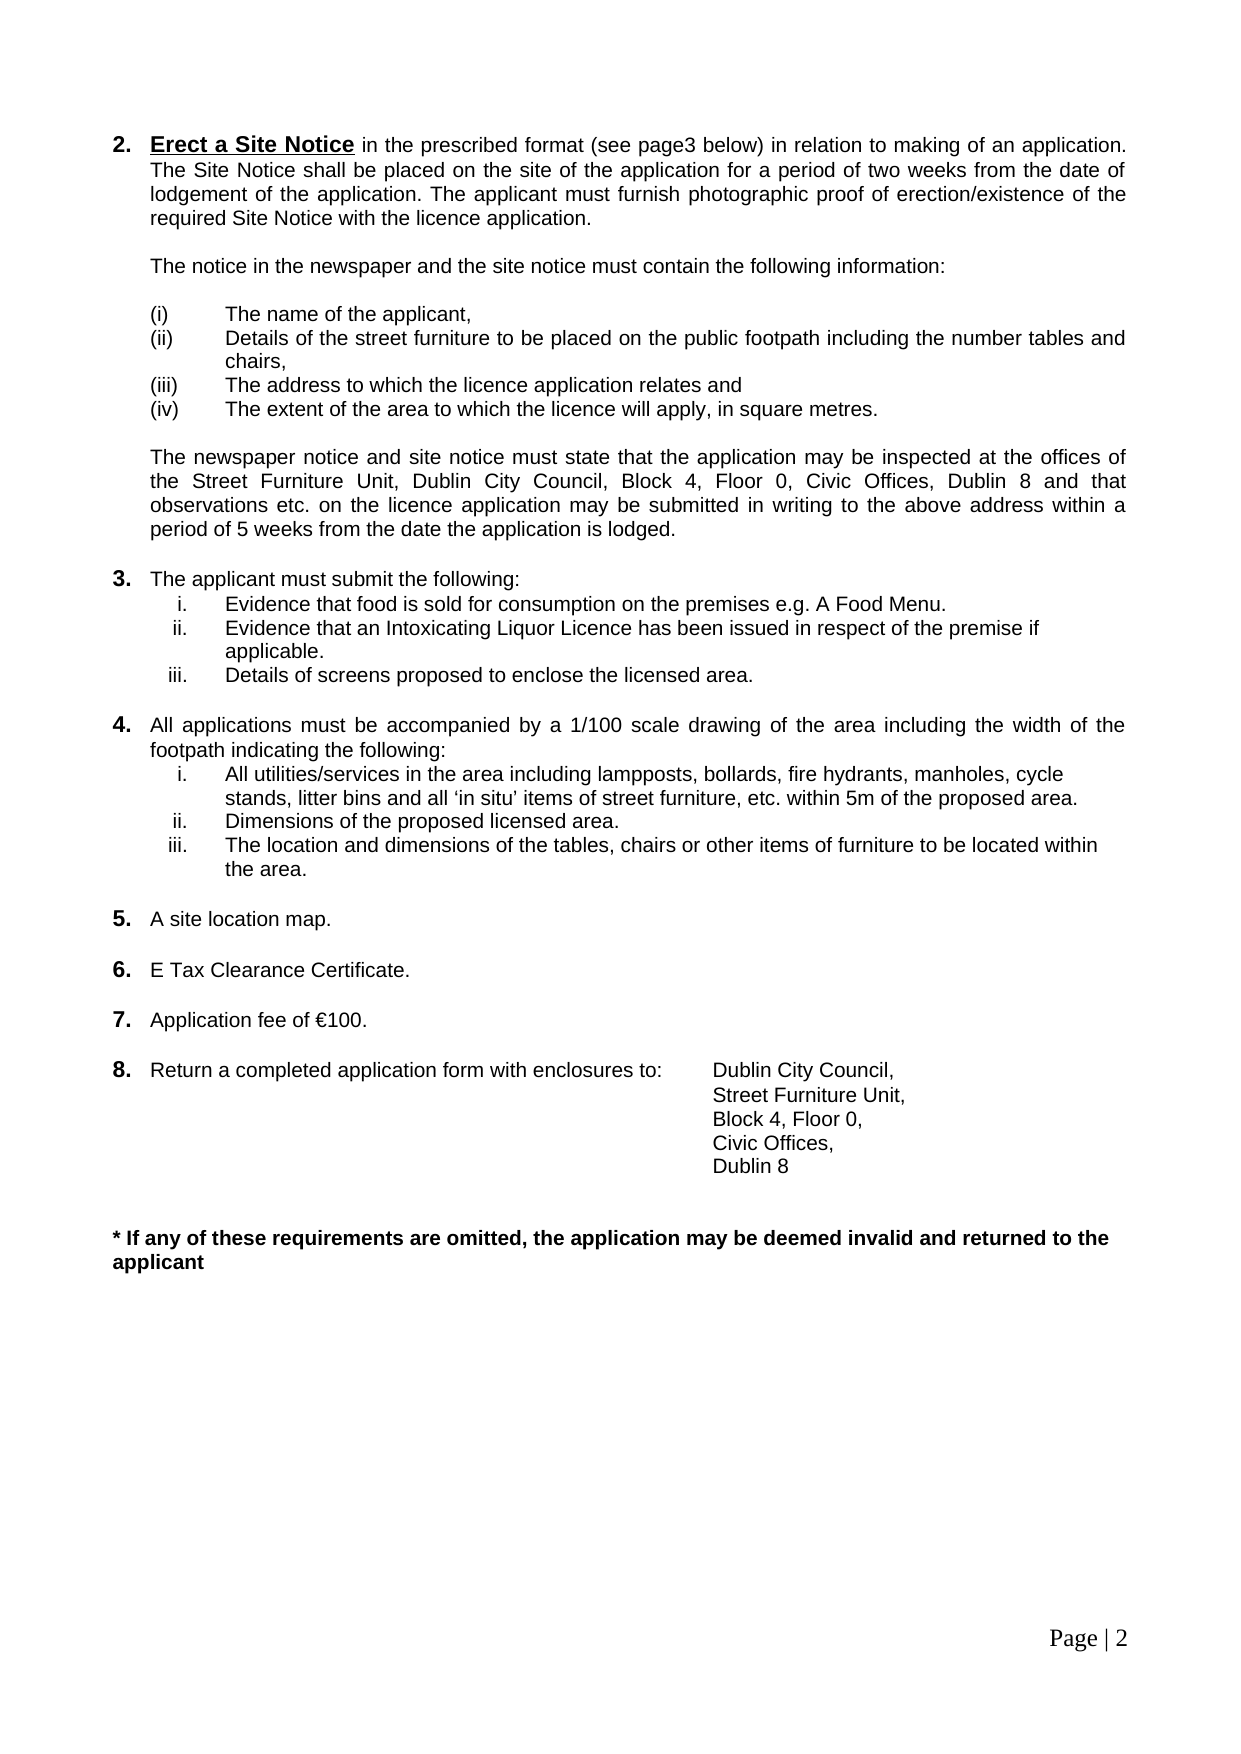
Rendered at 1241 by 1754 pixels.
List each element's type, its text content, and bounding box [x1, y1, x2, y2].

list E Tax Clearance Certificate. [112, 956, 1128, 982]
list Details of screens proposed to enclose the licensed area. [187, 663, 1128, 687]
list Return a completed application form with enclosures to: Dublin City Council, [112, 1056, 1128, 1082]
text The notice in the newspaper and the site notice must contain the following information: [150, 253, 1128, 277]
text (iii) The address to which the licence application relates and [150, 373, 1128, 397]
list The extent of the area to which the licence will apply, in square metres. [150, 397, 1128, 421]
list Evidence that an Intoxicating Liquor Licence has been issued in respect of the premise if applicable. [187, 615, 1128, 663]
list Evidence that food is sold for consumption on the premises e.g. A Food Menu. [187, 591, 1128, 615]
text The newspaper notice and site notice must state that the application may be inspected at the offices of the Street Furniture Unit, Dublin City Council, Block 4, Floor 0, Civic Offices, Dublin 8 and that observations etc. on the licence application may be submitted in writing to the above address within a period of 5 weeks from the date the application is lodged. [150, 445, 1128, 541]
list All utilities/services in the area including lampposts, bollards, fire hydrants, manholes, cycle stands, litter bins and all ‘in situ’ items of street furniture, etc. within 5m of the proposed area. [187, 761, 1128, 809]
list All applications must be accompanied by a 1/100 scale drawing of the area including the width of the footpath indicating the following: [112, 711, 1128, 761]
list Application fee of €100. [112, 1006, 1128, 1032]
list Street Furniture Unit, [712, 1082, 1128, 1106]
text * If any of these requirements are omitted, the application may be deemed invalid and returned to the applicant [112, 1226, 1128, 1274]
list Erect a Site Notice in the prescribed format (see page3 below) in relation to making of an application. The Site Notice shall be placed on the site of the application for a period of two weeks from the date of lodgement of the application. The applicant must furnish photographic proof of erection/existence of the required Site Notice with the licence application. [112, 131, 1128, 229]
list Dimensions of the proposed licensed area. [187, 809, 1128, 833]
list Civic Offices, [712, 1130, 1128, 1154]
list The applicant must submit the following: [112, 565, 1128, 591]
text (i) The name of the applicant, [150, 301, 1128, 325]
list Dublin 8 [712, 1154, 1128, 1178]
list A site location map. [112, 905, 1128, 932]
list The location and dimensions of the tables, chairs or other items of furniture to be located within the area. [187, 833, 1128, 881]
list Block 4, Floor 0, [712, 1106, 1128, 1130]
list Details of the street furniture to be placed on the public footpath including the number tables and chairs, [150, 325, 1128, 373]
